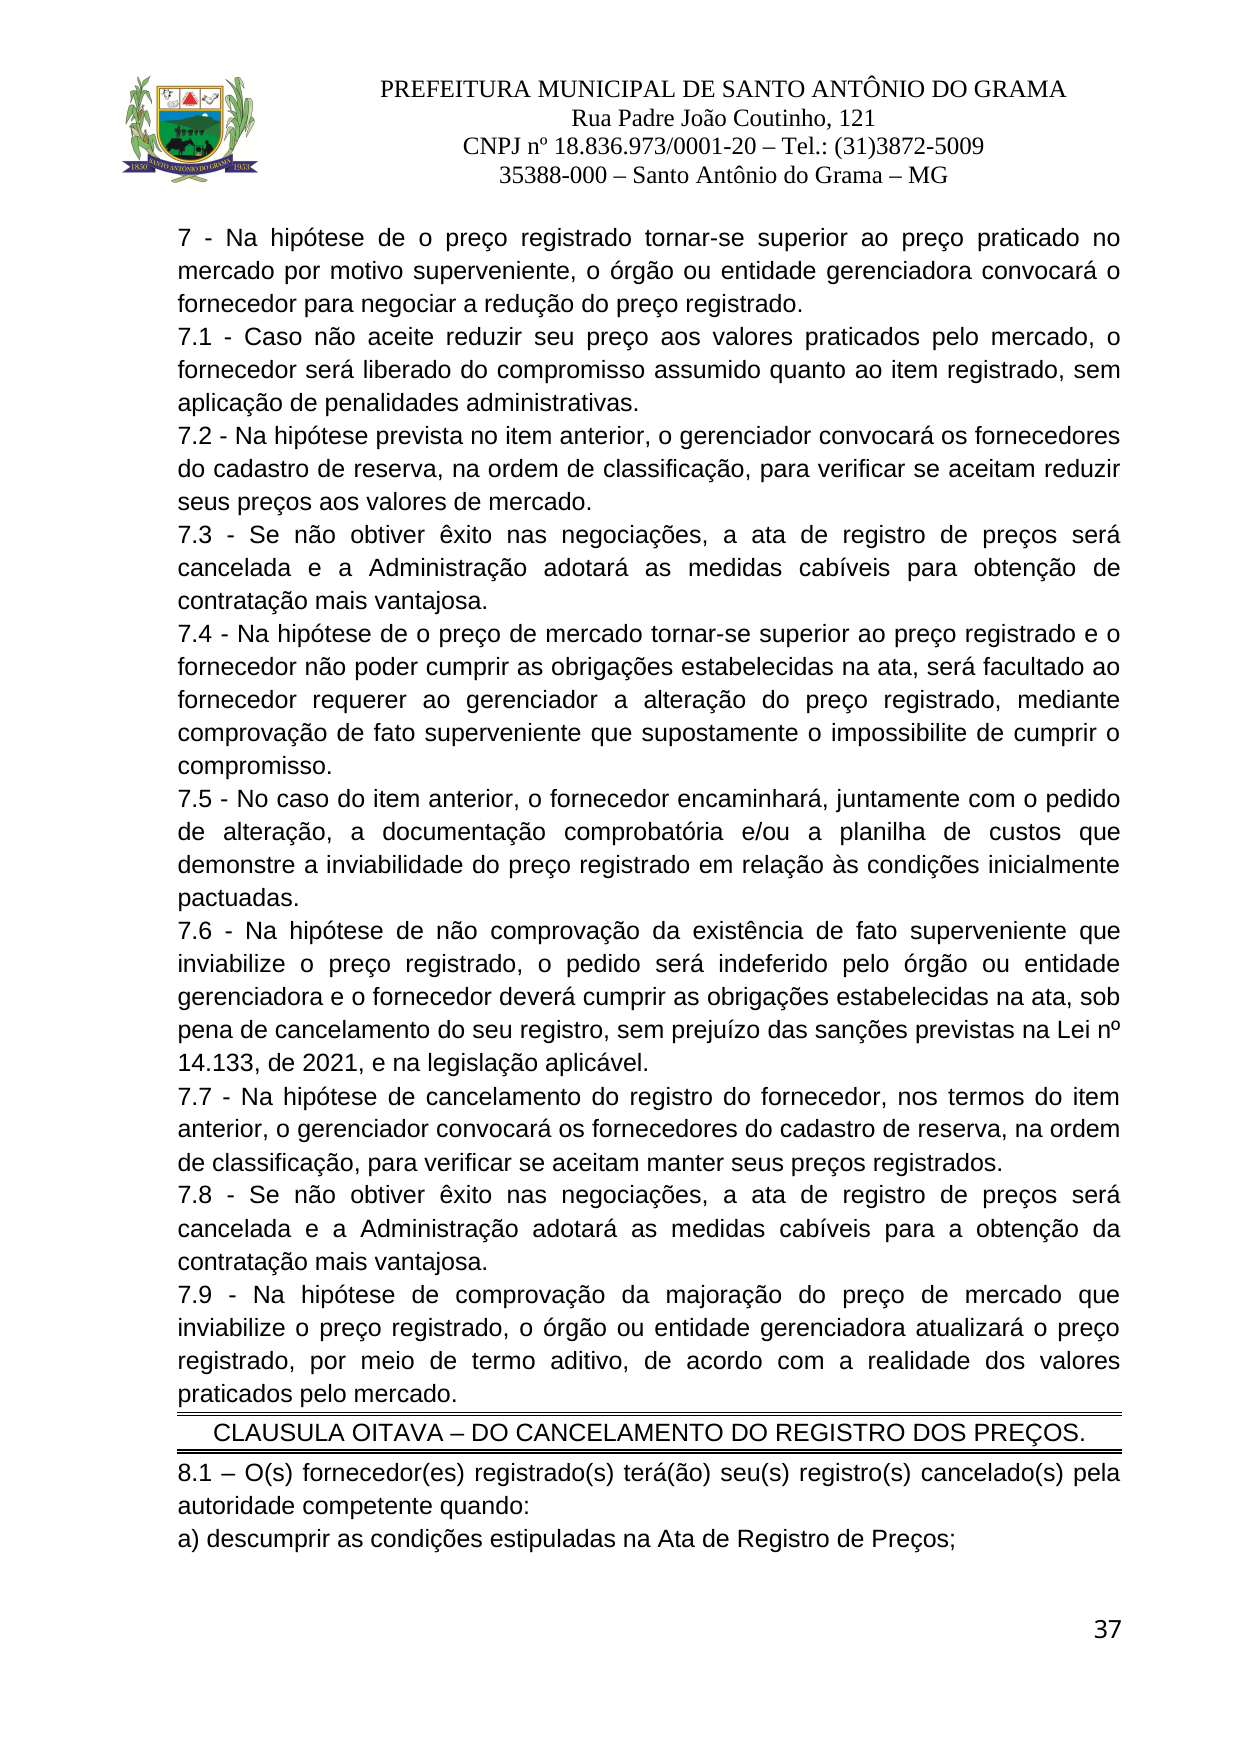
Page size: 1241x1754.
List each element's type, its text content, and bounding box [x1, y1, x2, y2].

text a) descumprir as condições estipuladas na Ata de Registro de Preços; [177, 1524, 1122, 1553]
text 7.3 - Se não obtiver êxito nas negociações, a ata de registro de preços será cancelada e a Administração adotará as medidas cabíveis para obtenção de contratação mais vantajosa. [177, 520, 1122, 615]
text 7.7 - Na hipótese de cancelamento do registro do fornecedor, nos termos do item anterior, o gerenciador convocará os fornecedores do cadastro de reserva, na ordem de classificação, para verificar se aceitam manter seus preços registrados. [177, 1081, 1122, 1176]
text 7.1 - Caso não aceite reduzir seu preço aos valores praticados pelo mercado, o fornecedor será liberado do compromisso assumido quanto ao item registrado, sem aplicação de penalidades administrativas. [177, 322, 1122, 417]
text 7.8 - Se não obtiver êxito nas negociações, a ata de registro de preços será cancelada e a Administração adotará as medidas cabíveis para a obtenção da contratação mais vantajosa. [177, 1181, 1122, 1275]
text CLAUSULA OITAVA – DO CANCELAMENTO DO REGISTRO DOS PREÇOS. [177, 1416, 1122, 1449]
text 7.5 - No caso do item anterior, o fornecedor encaminhará, juntamente com o pedido de alteração, a documentação comprobatória e/ou a planilha de custos que demonstre a inviabilidade do preço registrado em relação às condições inicialmente pactuadas. [177, 784, 1122, 912]
text 7 - Na hipótese de o preço registrado tornar-se superior ao preço praticado no mercado por motivo superveniente, o órgão ou entidade gerenciadora convocará o fornecedor para negociar a redução do preço registrado. [177, 223, 1122, 318]
text 7.6 - Na hipótese de não comprovação da existência de fato superveniente que inviabilize o preço registrado, o pedido será indeferido pelo órgão ou entidade gerenciadora e o fornecedor deverá cumprir as obrigações estabelecidas na ata, sob pena de cancelamento do seu registro, sem prejuízo das sanções previstas na Lei nº 14.133, de 2021, e na legislação aplicável. [177, 916, 1122, 1077]
text 8.1 – O(s) fornecedor(es) registrado(s) terá(ão) seu(s) registro(s) cancelado(s) pela autoridade competente quando: [177, 1458, 1122, 1520]
picture [121, 75, 259, 183]
text 7.4 - Na hipótese de o preço de mercado tornar-se superior ao preço registrado e o fornecedor não poder cumprir as obrigações estabelecidas na ata, será facultado ao fornecedor requerer ao gerenciador a alteração do preço registrado, mediante comprovação de fato superveniente que supostamente o impossibilite de cumprir o compromisso. [177, 619, 1122, 780]
text 7.2 - Na hipótese prevista no item anterior, o gerenciador convocará os fornecedores do cadastro de reserva, na ordem de classificação, para verificar se aceitam reduzir seus preços aos valores de mercado. [177, 421, 1122, 516]
text 7.9 - Na hipótese de comprovação da majoração do preço de mercado que inviabilize o preço registrado, o órgão ou entidade gerenciadora atualizará o preço registrado, por meio de termo aditivo, de acordo com a realidade dos valores praticados pelo mercado. [177, 1279, 1122, 1407]
